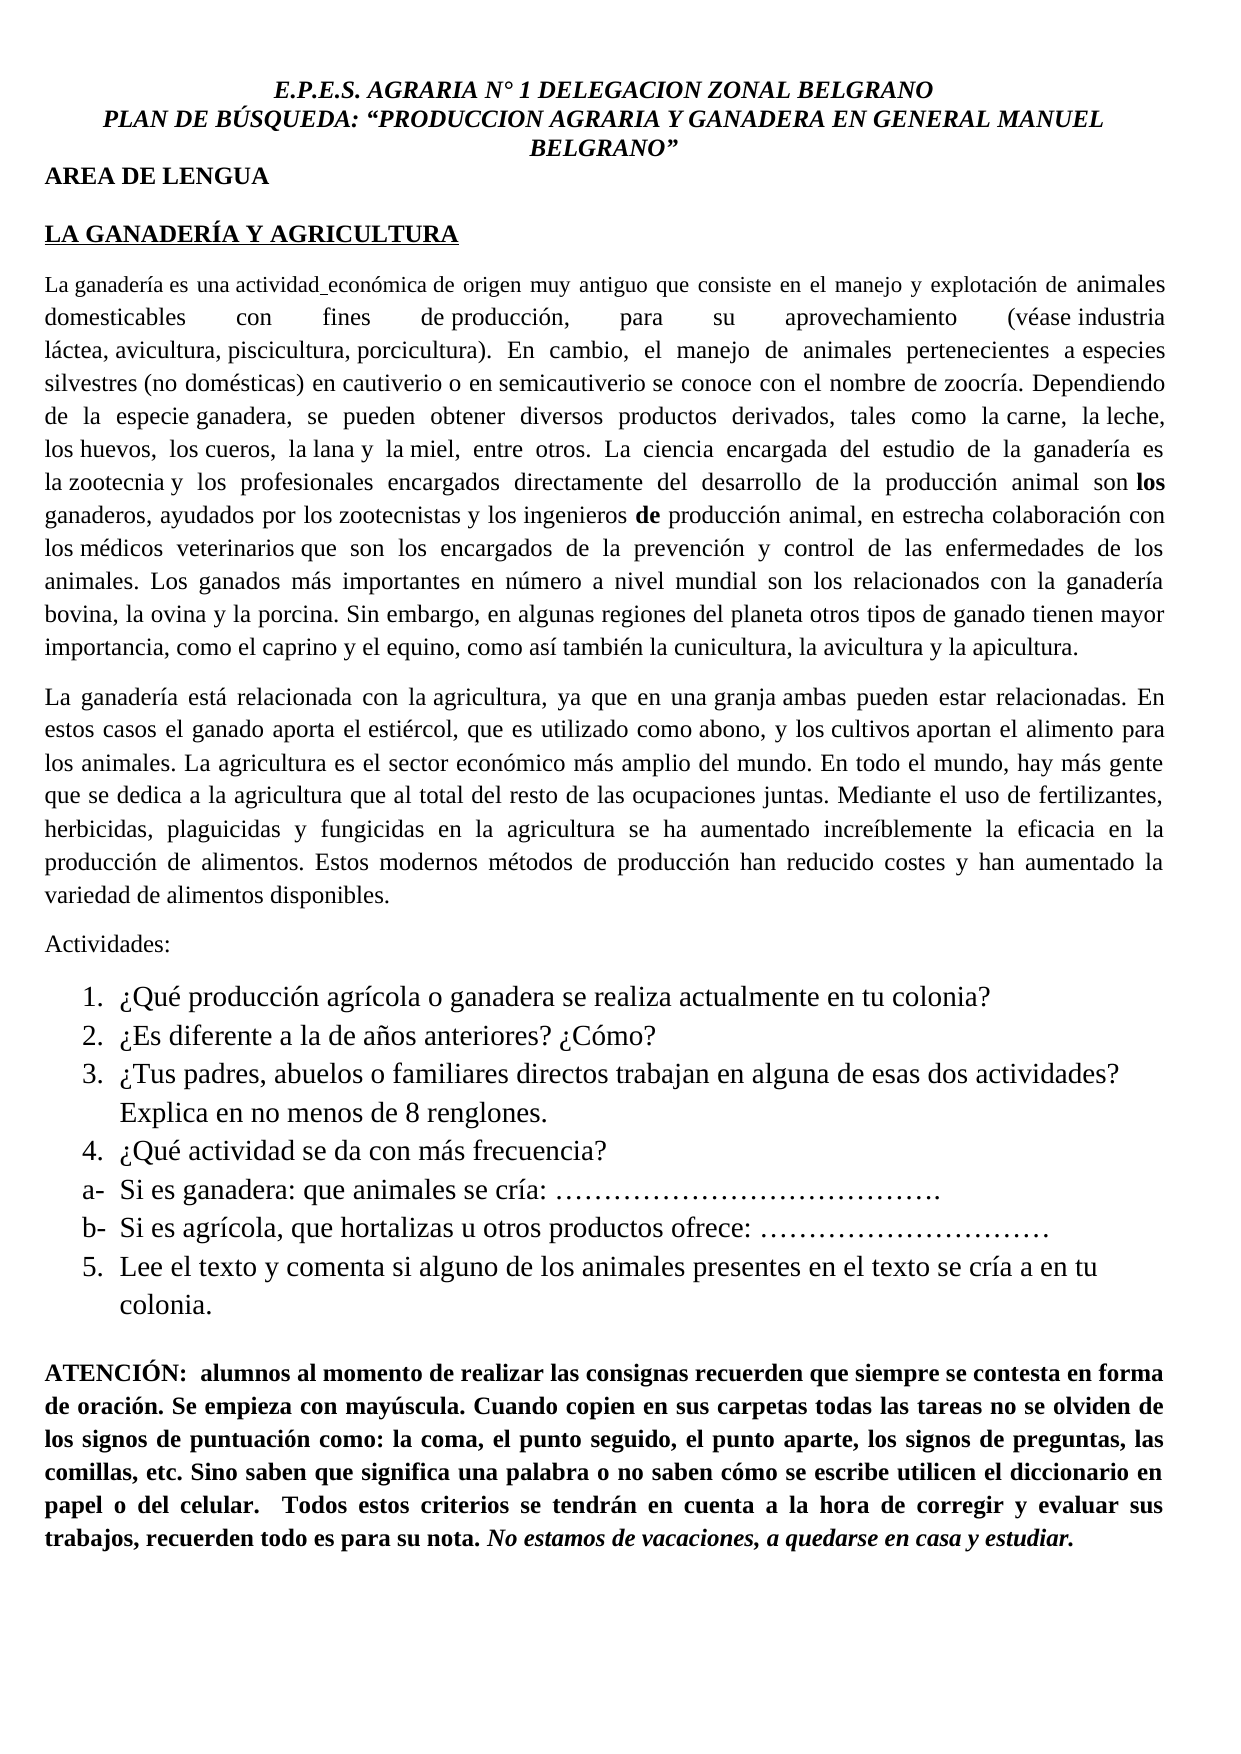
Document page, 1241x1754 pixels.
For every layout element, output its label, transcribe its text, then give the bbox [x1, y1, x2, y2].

text La ganadería está relacionada con la agricultura, ya que en una granja ambas pueden estar relacionadas. En estos casos el ganado aporta el estiércol, que es utilizado como abono, y los cultivos aportan el alimento para los animales. La agricultura es el sector económico más amplio del mundo. En todo el mundo, hay más gente que se dedica a la agricultura que al total del resto de las ocupaciones juntas. Mediante el uso de fertilizantes, herbicidas, plaguicidas y fungicidas en la agricultura se ha aumentado increíblemente la eficacia en la producción de alimentos. Estos modernos métodos de producción han reducido costes y han aumentado la variedad de alimentos disponibles. [44, 682, 1165, 908]
text PLAN DE BÚSQUEDA: “PRODUCCION AGRARIA Y GANADERA EN GENERAL MANUEL BELGRANO” [44, 104, 1165, 161]
text E.P.E.S. AGRARIA N° 1 DELEGACION ZONAL BELGRANO [44, 75, 1165, 104]
list ¿Qué producción agrícola o ganadera se realiza actualmente en tu colonia? [82, 979, 1165, 1013]
list ¿Es diferente a la de años anteriores? ¿Cómo? [82, 1018, 1165, 1051]
list Lee el texto y comenta si alguno de los animales presentes en el texto se cría a en tu colonia. [82, 1249, 1165, 1321]
text Actividades: [44, 929, 1165, 958]
list Si es agrícola, que hortalizas u otros productos ofrece: ………………………… [82, 1210, 1165, 1244]
list ¿Tus padres, abuelos o familiares directos trabajan en alguna de esas dos actividades? Explica en no menos de 8 renglones. [82, 1056, 1165, 1128]
text LA GANADERÍA Y AGRICULTURA [44, 219, 1165, 248]
text AREA DE LENGUA [44, 161, 1165, 190]
text ATENCIÓN: alumnos al momento de realizar las consignas recuerden que siempre se contesta en forma de oración. Se empieza con mayúscula. Cuando copien en sus carpetas todas las tareas no se olviden de los signos de puntuación como: la coma, el punto seguido, el punto aparte, los signos de preguntas, las comillas, etc. Sino saben que significa una palabra o no saben cómo se escribe utilicen el diccionario en papel o del celular. Todos estos criterios se tendrán en cuenta a la hora de corregir y evaluar sus trabajos, recuerden todo es para su nota. No estamos de vacaciones, a quedarse en casa y estudiar. [44, 1358, 1165, 1552]
text La ganadería es una actividad económica de origen muy antiguo que consiste en el manejo y explotación de animales domesticables con fines de producción, para su aprovechamiento (véase industria láctea, avicultura, piscicultura, porcicultura). En cambio, el manejo de animales pertenecientes a especies silvestres (no domésticas) en cautiverio o en semicautiverio se conoce con el nombre de zoocría. Dependiendo de la especie ganadera, se pueden obtener diversos productos derivados, tales como la carne, la leche, los huevos, los cueros, la lana y la miel, entre otros.​ La ciencia encargada del estudio de la ganadería es la zootecnia y los profesionales encargados directamente del desarrollo de la producción animal son los ganaderos, ayudados por los zootecnistas y los ingenieros de producción animal, en estrecha colaboración con los médicos veterinarios que son los encargados de la prevención y control de las enfermedades de los animales. Los ganados más importantes en número a nivel mundial son los relacionados con la ganadería bovina, la ovina y la porcina. Sin embargo, en algunas regiones del planeta otros tipos de ganado tienen mayor importancia, como el caprino y el equino, como así también la cunicultura, la avicultura y la apicultura. [44, 269, 1165, 661]
list ¿Qué actividad se da con más frecuencia? [82, 1133, 1165, 1167]
list Si es ganadera: que animales se cría: …………………………………. [82, 1172, 1165, 1205]
